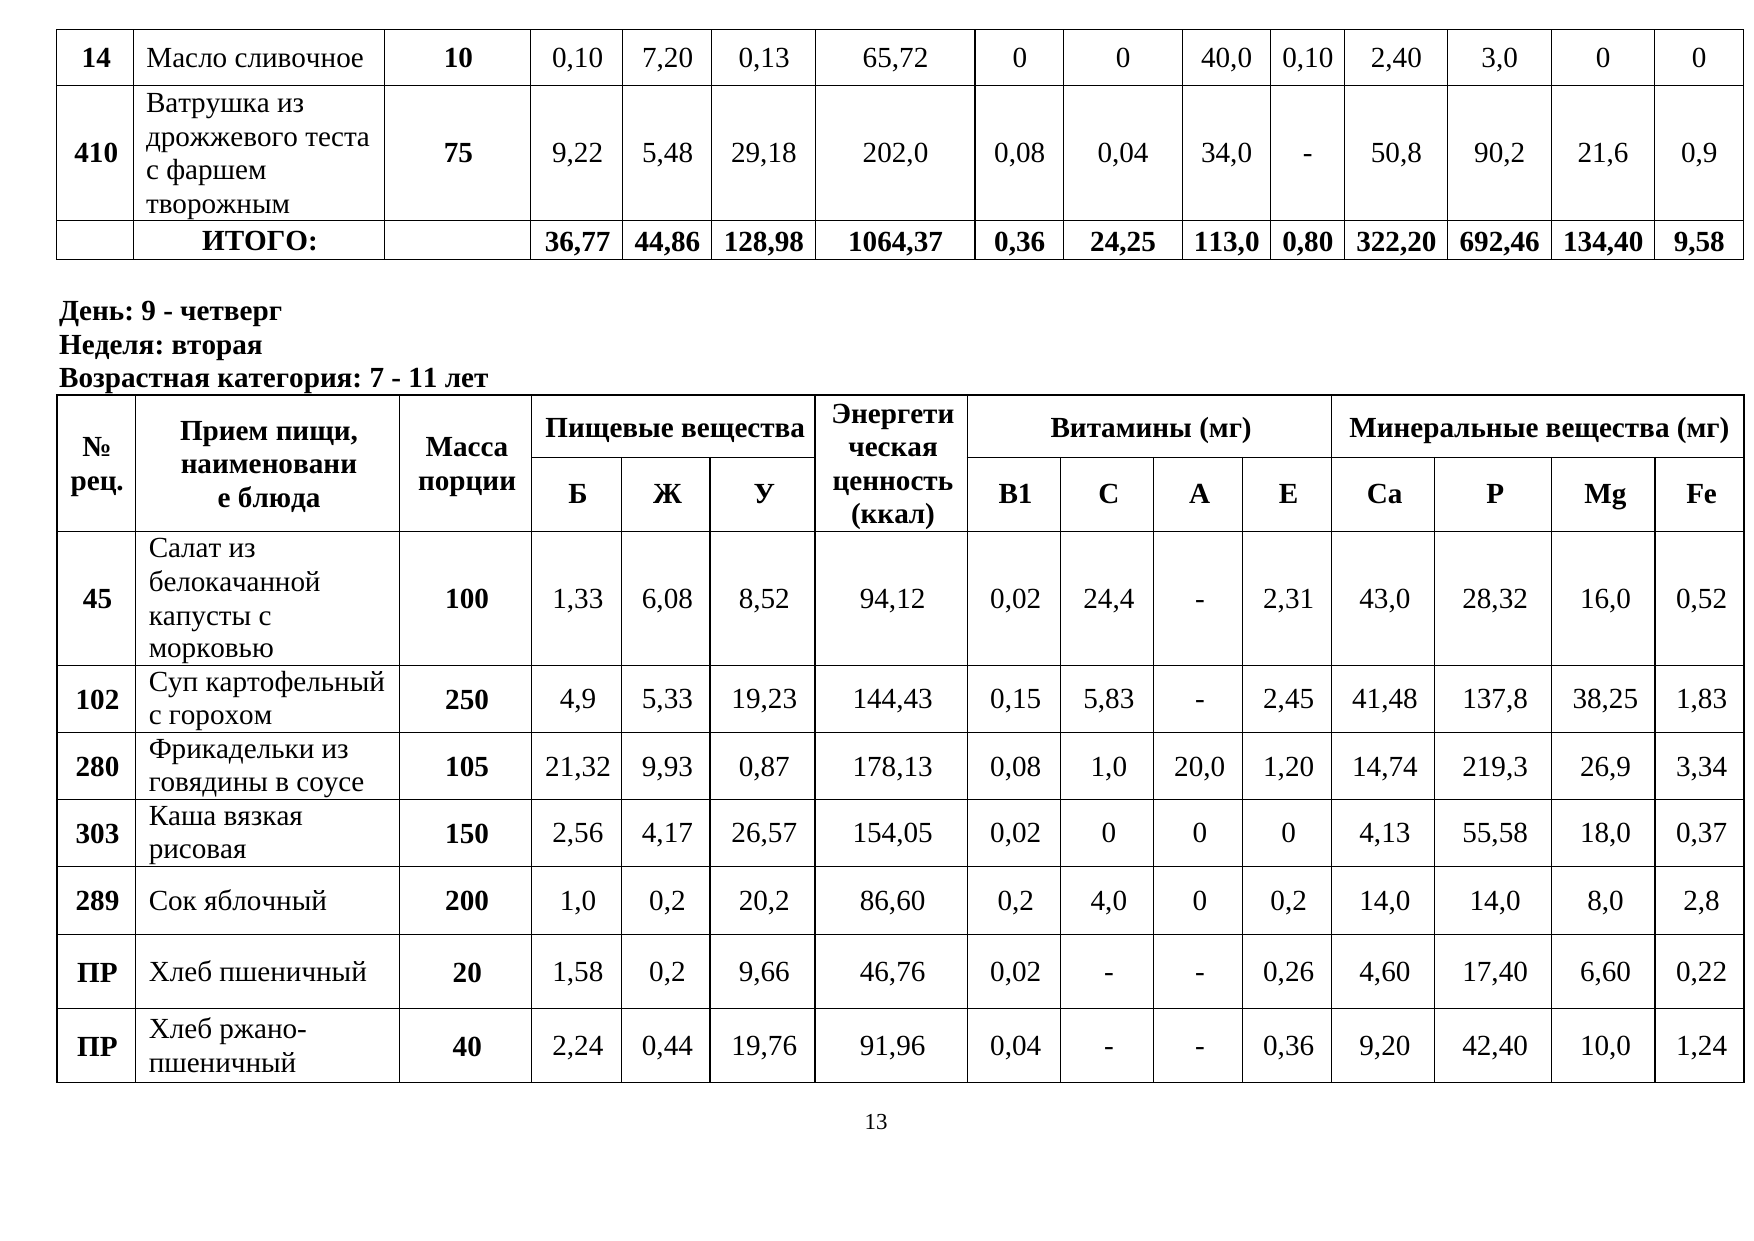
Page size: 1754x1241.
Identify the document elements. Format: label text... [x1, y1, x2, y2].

table_cell 9,20 [1332, 1009, 1434, 1082]
table_cell 0 [1243, 800, 1331, 866]
table_cell 322,20 [1345, 221, 1447, 259]
table_header 3,0 [1448, 30, 1551, 84]
table_cell 280 [58, 733, 135, 798]
table_cell 100 [400, 532, 531, 664]
table_cell 0 [1154, 867, 1242, 933]
table_cell 1,0 [532, 867, 621, 933]
table_cell 202,0 [816, 86, 974, 220]
table_cell Фрикадельки из говядины в соусе [136, 733, 399, 798]
table_header 0,13 [712, 30, 815, 84]
table_cell 90,2 [1448, 86, 1551, 220]
table_cell В1 [968, 458, 1060, 531]
table_cell 94,12 [816, 532, 967, 664]
table_cell 8,52 [711, 532, 814, 664]
table_header 0 [1655, 30, 1743, 84]
table_cell 0,04 [1064, 86, 1182, 220]
table_cell 0,9 [1655, 86, 1743, 220]
table_header 0,10 [531, 30, 622, 84]
table_cell 0,36 [976, 221, 1063, 259]
table_cell 50,8 [1345, 86, 1447, 220]
table_cell 1,24 [1656, 1009, 1743, 1082]
table_cell 0 [1154, 800, 1242, 866]
table_cell 45 [58, 532, 135, 664]
table_cell 4,13 [1332, 800, 1434, 866]
table_cell 9,22 [531, 86, 622, 220]
table_cell 1,0 [1061, 733, 1153, 798]
text День: 9 - четверг Неделя: вторая [59, 293, 284, 360]
table_cell 137,8 [1435, 666, 1551, 732]
table_cell 5,48 [623, 86, 711, 220]
table_cell 250 [400, 666, 531, 732]
table_cell 0,22 [1656, 935, 1743, 1008]
table_cell - [1154, 1009, 1242, 1082]
table_cell 105 [400, 733, 531, 798]
table_cell 42,40 [1435, 1009, 1551, 1082]
table_cell 20 [400, 935, 531, 1008]
table_cell С [1061, 458, 1153, 531]
table_cell 86,60 [816, 867, 967, 933]
table_cell 1,20 [1243, 733, 1331, 798]
table_cell Fe [1656, 458, 1743, 531]
table_cell 1,58 [532, 935, 621, 1008]
table_cell 46,76 [816, 935, 967, 1008]
table_cell Сок яблочный [136, 867, 399, 933]
table_cell 2,56 [532, 800, 621, 866]
table_cell ИТОГО: [134, 221, 384, 259]
table_cell 18,0 [1552, 800, 1654, 866]
table_header 0 [1064, 30, 1182, 84]
table_cell 200 [400, 867, 531, 933]
table_cell 410 [57, 86, 133, 220]
table_cell Ватрушка из дрожжевого теста с фаршем творожным [134, 86, 384, 220]
table_cell 3,34 [1656, 733, 1743, 798]
table_cell 55,58 [1435, 800, 1551, 866]
table_cell 0,2 [1243, 867, 1331, 933]
table_cell 40 [400, 1009, 531, 1082]
table_cell 5,83 [1061, 666, 1153, 732]
table_cell ПР [58, 935, 135, 1008]
table_header 14 [57, 30, 133, 84]
table_cell 1,33 [532, 532, 621, 664]
table_header Масса порции [400, 396, 531, 531]
table_cell Каша вязкая рисовая [136, 800, 399, 866]
table_cell 144,43 [816, 666, 967, 732]
table_cell 9,93 [622, 733, 709, 798]
table_cell 29,18 [712, 86, 815, 220]
table_cell 2,8 [1656, 867, 1743, 933]
table_cell 1,83 [1656, 666, 1743, 732]
table_cell 0,52 [1656, 532, 1743, 664]
table_cell Е [1243, 458, 1331, 531]
table_header 40,0 [1183, 30, 1270, 84]
table_cell 24,25 [1064, 221, 1182, 259]
table_cell 8,0 [1552, 867, 1654, 933]
table_cell 26,9 [1552, 733, 1654, 798]
table_header 10 [385, 30, 530, 84]
table_cell 0 [1061, 800, 1153, 866]
table_cell 0,02 [968, 935, 1060, 1008]
table_header Масло сливочное [134, 30, 384, 84]
table_header 0 [976, 30, 1063, 84]
table_cell 0,37 [1656, 800, 1743, 866]
table_header Энергети ческая ценность (ккал) [816, 396, 967, 531]
table_cell 6,08 [622, 532, 709, 664]
table_cell Салат из белокачанной капусты с морковью [136, 532, 399, 664]
table_cell 4,9 [532, 666, 621, 732]
table_header Витамины (мг) [968, 396, 1331, 457]
table_cell 10,0 [1552, 1009, 1654, 1082]
table_cell 0,87 [711, 733, 814, 798]
table_cell Mg [1552, 458, 1654, 531]
table_cell Ж [622, 458, 709, 531]
table_cell 19,76 [711, 1009, 814, 1082]
table_cell 0,2 [622, 935, 709, 1008]
table_header Минеральные вещества (мг) [1332, 396, 1743, 457]
table_cell 41,48 [1332, 666, 1434, 732]
table_cell - [1154, 666, 1242, 732]
table_cell 4,60 [1332, 935, 1434, 1008]
table_cell 17,40 [1435, 935, 1551, 1008]
table_cell Хлеб ржано- пшеничный [136, 1009, 399, 1082]
table_header № рец. [58, 396, 135, 531]
table_cell 0,02 [968, 532, 1060, 664]
table_cell Б [532, 458, 621, 531]
table_cell 0,08 [976, 86, 1063, 220]
table_cell 0,04 [968, 1009, 1060, 1082]
table_header 0,10 [1271, 30, 1344, 84]
table_cell 0,80 [1271, 221, 1344, 259]
table_cell 154,05 [816, 800, 967, 866]
table_cell 289 [58, 867, 135, 933]
table_header 0 [1552, 30, 1654, 84]
table_cell 692,46 [1448, 221, 1551, 259]
table_cell А [1154, 458, 1242, 531]
table_header Прием пищи, наименование блюда [136, 396, 399, 531]
table_cell Суп картофельный с горохом [136, 666, 399, 732]
table_cell 16,0 [1552, 532, 1654, 664]
table_cell 9,66 [711, 935, 814, 1008]
table_cell 20,2 [711, 867, 814, 933]
table_cell 102 [58, 666, 135, 732]
table_cell 0,2 [622, 867, 709, 933]
table_cell 36,77 [531, 221, 622, 259]
table_cell 14,74 [1332, 733, 1434, 798]
table_cell - [1061, 1009, 1153, 1082]
table_cell [385, 221, 530, 259]
table_cell 91,96 [816, 1009, 967, 1082]
table_cell 219,3 [1435, 733, 1551, 798]
table_cell 6,60 [1552, 935, 1654, 1008]
table_cell 21,32 [532, 733, 621, 798]
table_cell Р [1435, 458, 1551, 531]
table_cell 75 [385, 86, 530, 220]
table_cell 113,0 [1183, 221, 1270, 259]
table_cell 5,33 [622, 666, 709, 732]
table_cell 178,13 [816, 733, 967, 798]
table_cell 34,0 [1183, 86, 1270, 220]
table_header Пищевые вещества [532, 396, 814, 457]
table_cell 19,23 [711, 666, 814, 732]
table_cell 0,36 [1243, 1009, 1331, 1082]
table_cell ПР [58, 1009, 135, 1082]
table_cell 14,0 [1435, 867, 1551, 933]
table_cell 0,08 [968, 733, 1060, 798]
table_cell 43,0 [1332, 532, 1434, 664]
table_header 65,72 [816, 30, 974, 84]
table_cell 150 [400, 800, 531, 866]
table_cell - [1061, 935, 1153, 1008]
table_cell - [1154, 532, 1242, 664]
table_cell [57, 221, 133, 259]
table_cell 2,31 [1243, 532, 1331, 664]
table_cell 4,0 [1061, 867, 1153, 933]
table_cell 134,40 [1552, 221, 1654, 259]
table_cell 24,4 [1061, 532, 1153, 664]
table_cell - [1154, 935, 1242, 1008]
table_cell 0,02 [968, 800, 1060, 866]
table_cell 21,6 [1552, 86, 1654, 220]
table_cell 0,26 [1243, 935, 1331, 1008]
text Возрастная категория: 7 - 11 лет [59, 360, 1754, 394]
table_cell - [1271, 86, 1344, 220]
table_cell 26,57 [711, 800, 814, 866]
table_cell У [711, 458, 814, 531]
table_cell 28,32 [1435, 532, 1551, 664]
table_cell Хлеб пшеничный [136, 935, 399, 1008]
table_cell 0,44 [622, 1009, 709, 1082]
table_cell 14,0 [1332, 867, 1434, 933]
table_cell 1064,37 [816, 221, 974, 259]
table_cell 44,86 [623, 221, 711, 259]
table_cell 20,0 [1154, 733, 1242, 798]
table_cell 303 [58, 800, 135, 866]
table_cell 2,24 [532, 1009, 621, 1082]
table_cell 38,25 [1552, 666, 1654, 732]
table_cell 2,45 [1243, 666, 1331, 732]
table_cell 9,58 [1655, 221, 1743, 259]
table_cell 0,15 [968, 666, 1060, 732]
table_cell 4,17 [622, 800, 709, 866]
table_cell Са [1332, 458, 1434, 531]
table_header 7,20 [623, 30, 711, 84]
table_cell 0,2 [968, 867, 1060, 933]
table_header 2,40 [1345, 30, 1447, 84]
table_cell 128,98 [712, 221, 815, 259]
